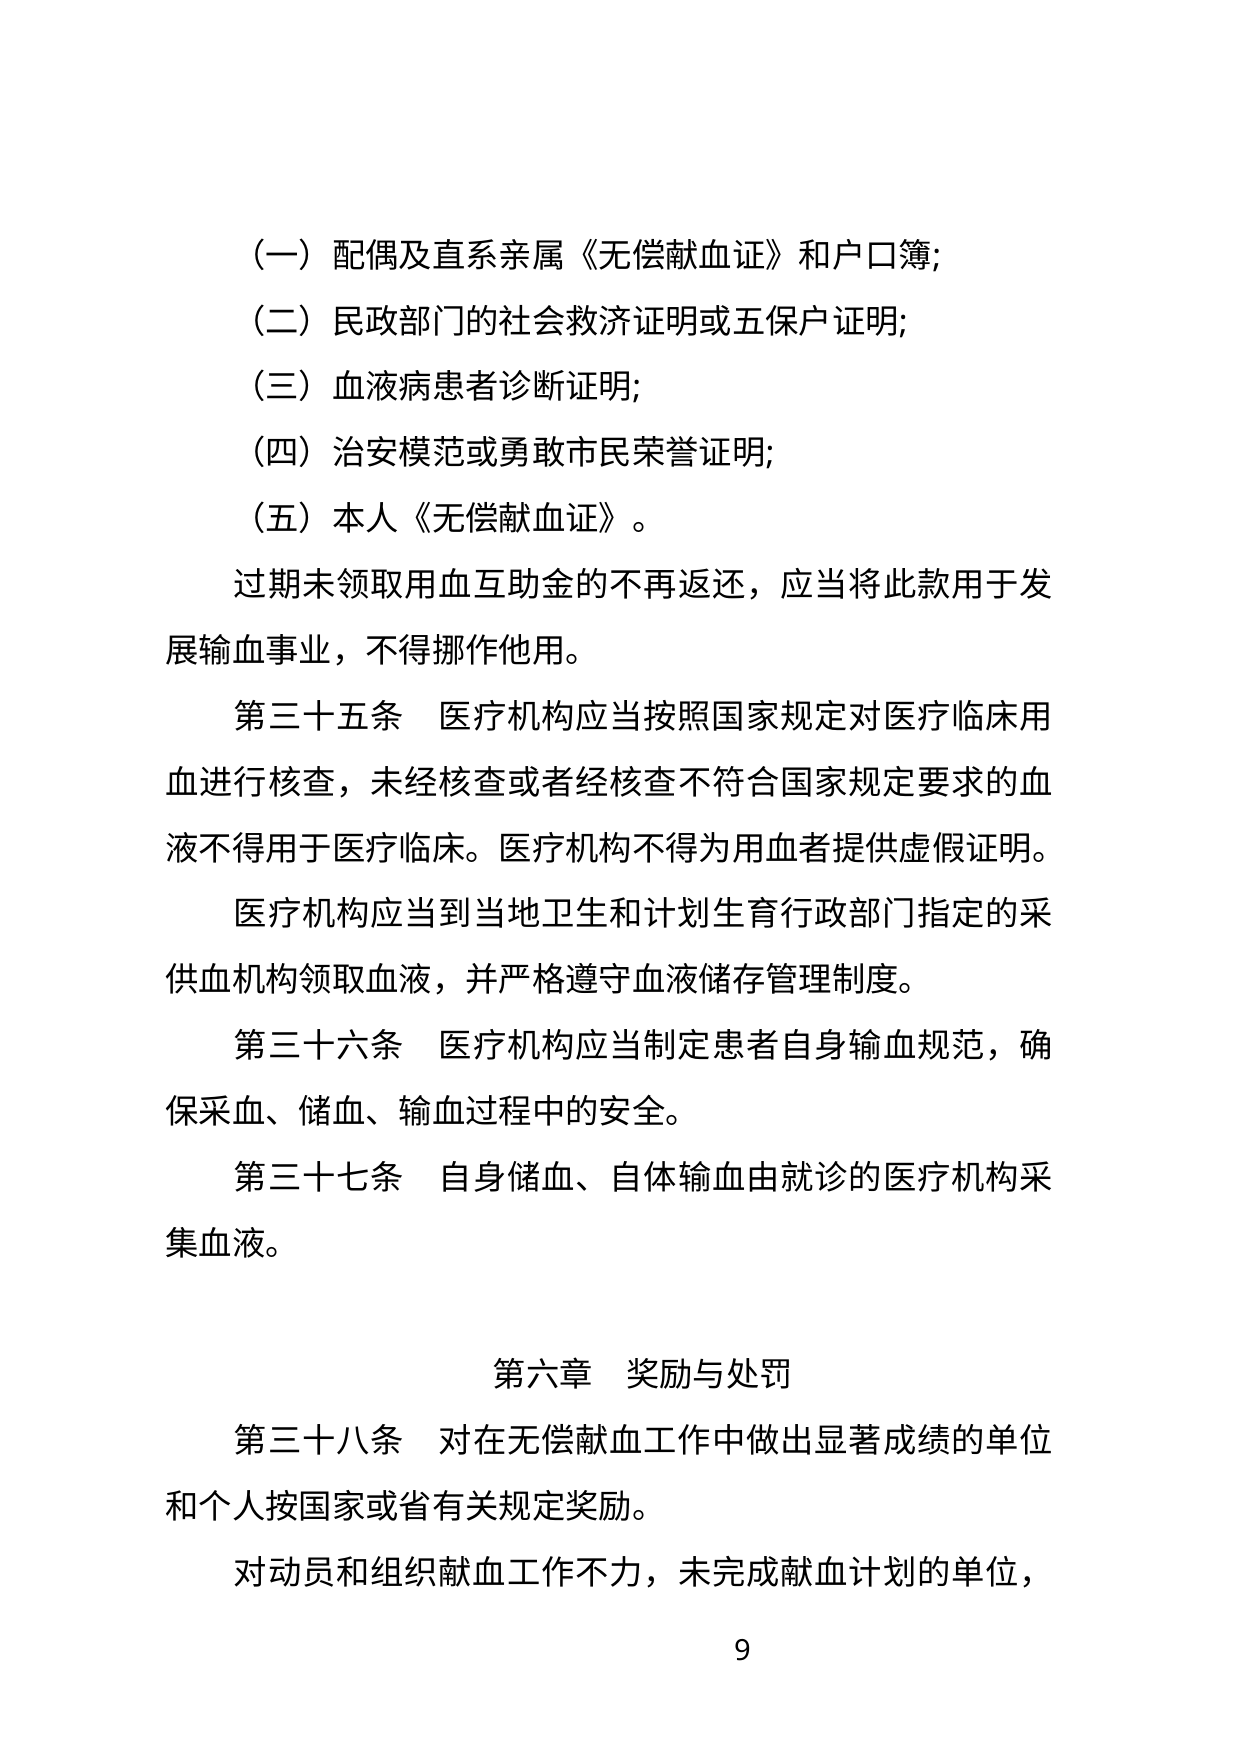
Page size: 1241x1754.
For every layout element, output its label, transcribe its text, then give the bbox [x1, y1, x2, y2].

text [165, 1405, 1053, 1602]
text 第六章 奖励与处罚 [165, 1273, 1053, 1405]
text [165, 220, 1053, 1273]
